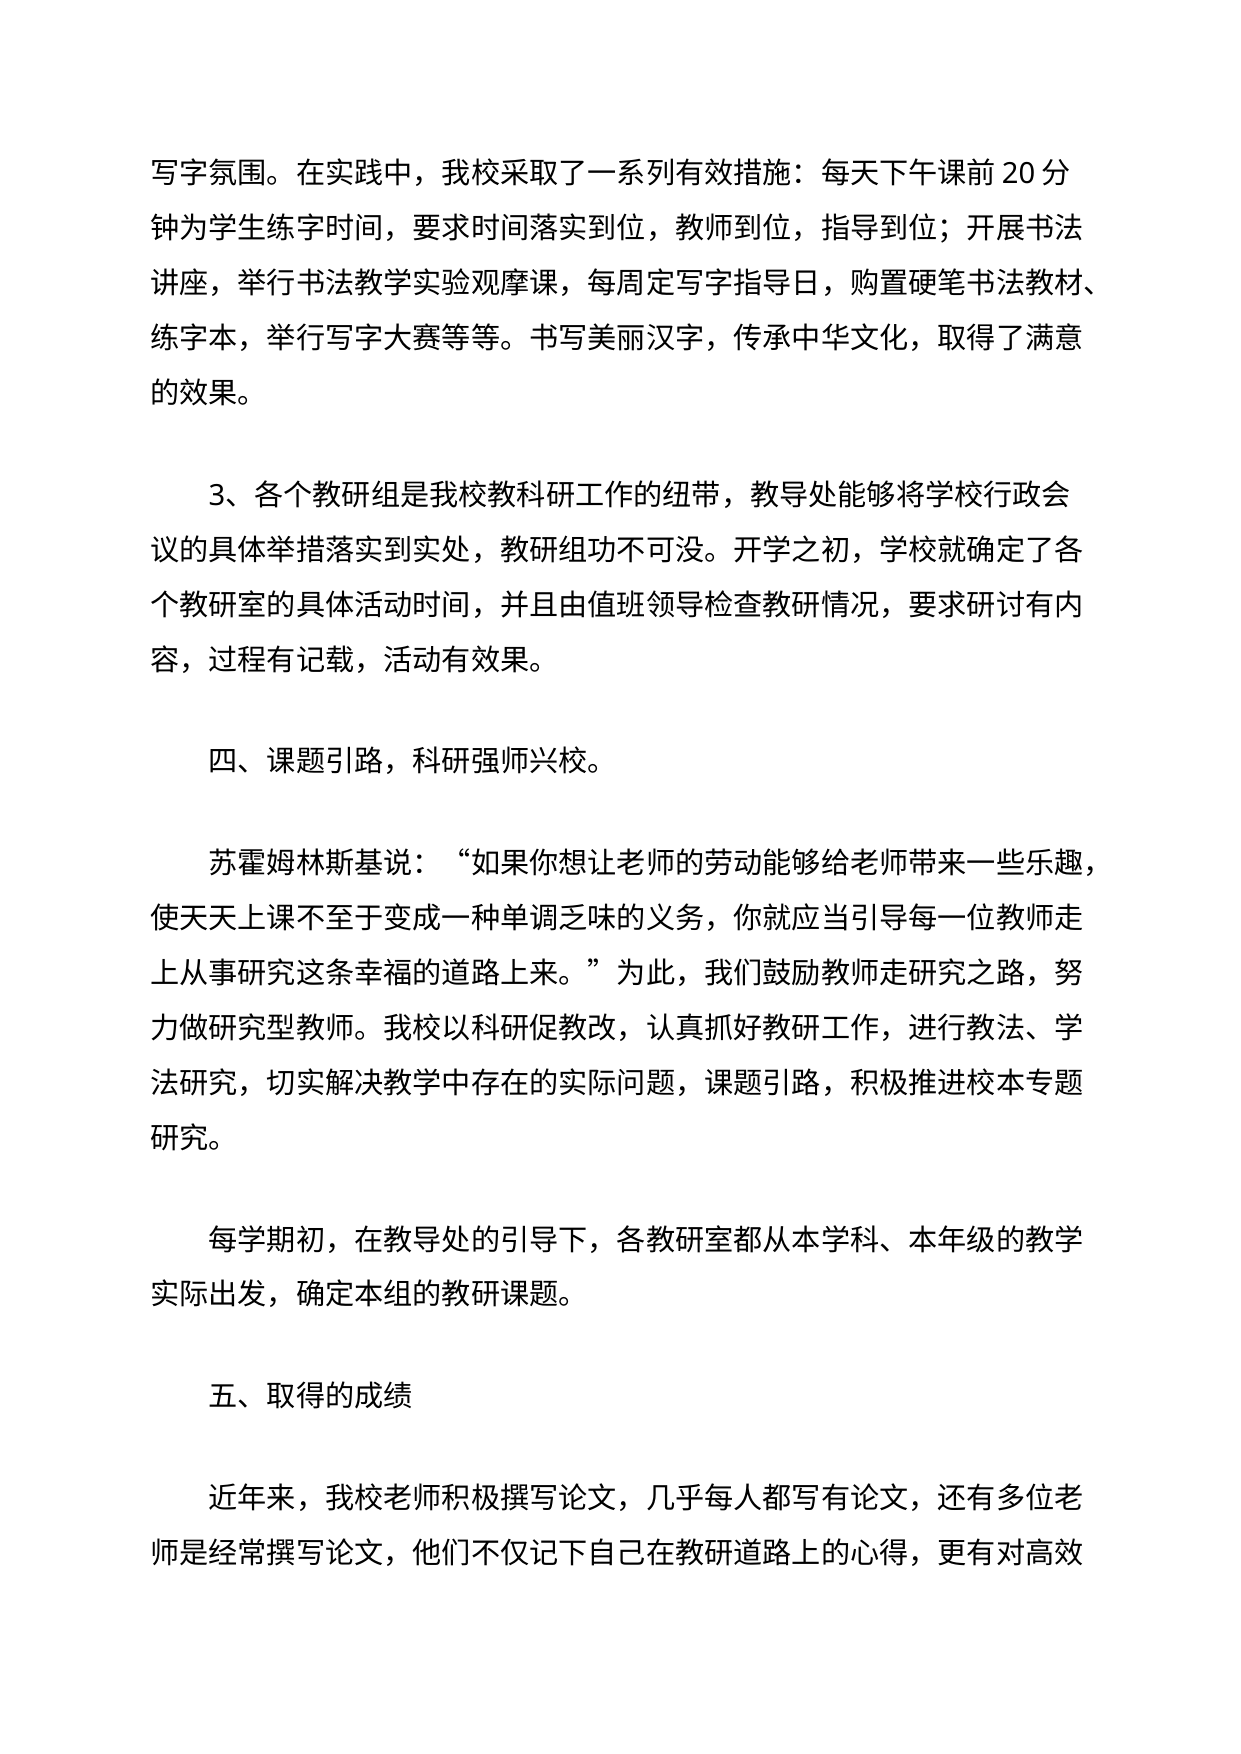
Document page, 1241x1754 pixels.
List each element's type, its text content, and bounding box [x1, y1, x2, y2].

text 苏霍姆林斯基说：“如果你想让老师的劳动能够给老师带来一些乐趣，使天天上课不至于变成一种单调乏味的义务，你就应当引导每一位教师走上从事研究这条幸福的道路上来。”为此，我们鼓励教师走研究之路，努力做研究型教师。我校以科研促教改，认真抓好教研工作，进行教法、学法研究，切实解决教学中存在的实际问题，课题引路，积极推进校本专题研究。 [150, 840, 1090, 1157]
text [150, 150, 1090, 412]
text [150, 1474, 1090, 1572]
text 每学期初，在教导处的引导下，各教研室都从本学科、本年级的教学实际出发，确定本组的教研课题。 [150, 1216, 1090, 1313]
text 五、取得的成绩 [150, 1373, 1090, 1415]
text 四、课题引路，科研强师兴校。 [150, 738, 1090, 780]
text 3、各个教研组是我校教科研工作的纽带，教导处能够将学校行政会议的具体举措落实到实处，教研组功不可没。开学之初，学校就确定了各个教研室的具体活动时间，并且由值班领导检查教研情况，要求研讨有内容，过程有记载，活动有效果。 [150, 471, 1090, 678]
